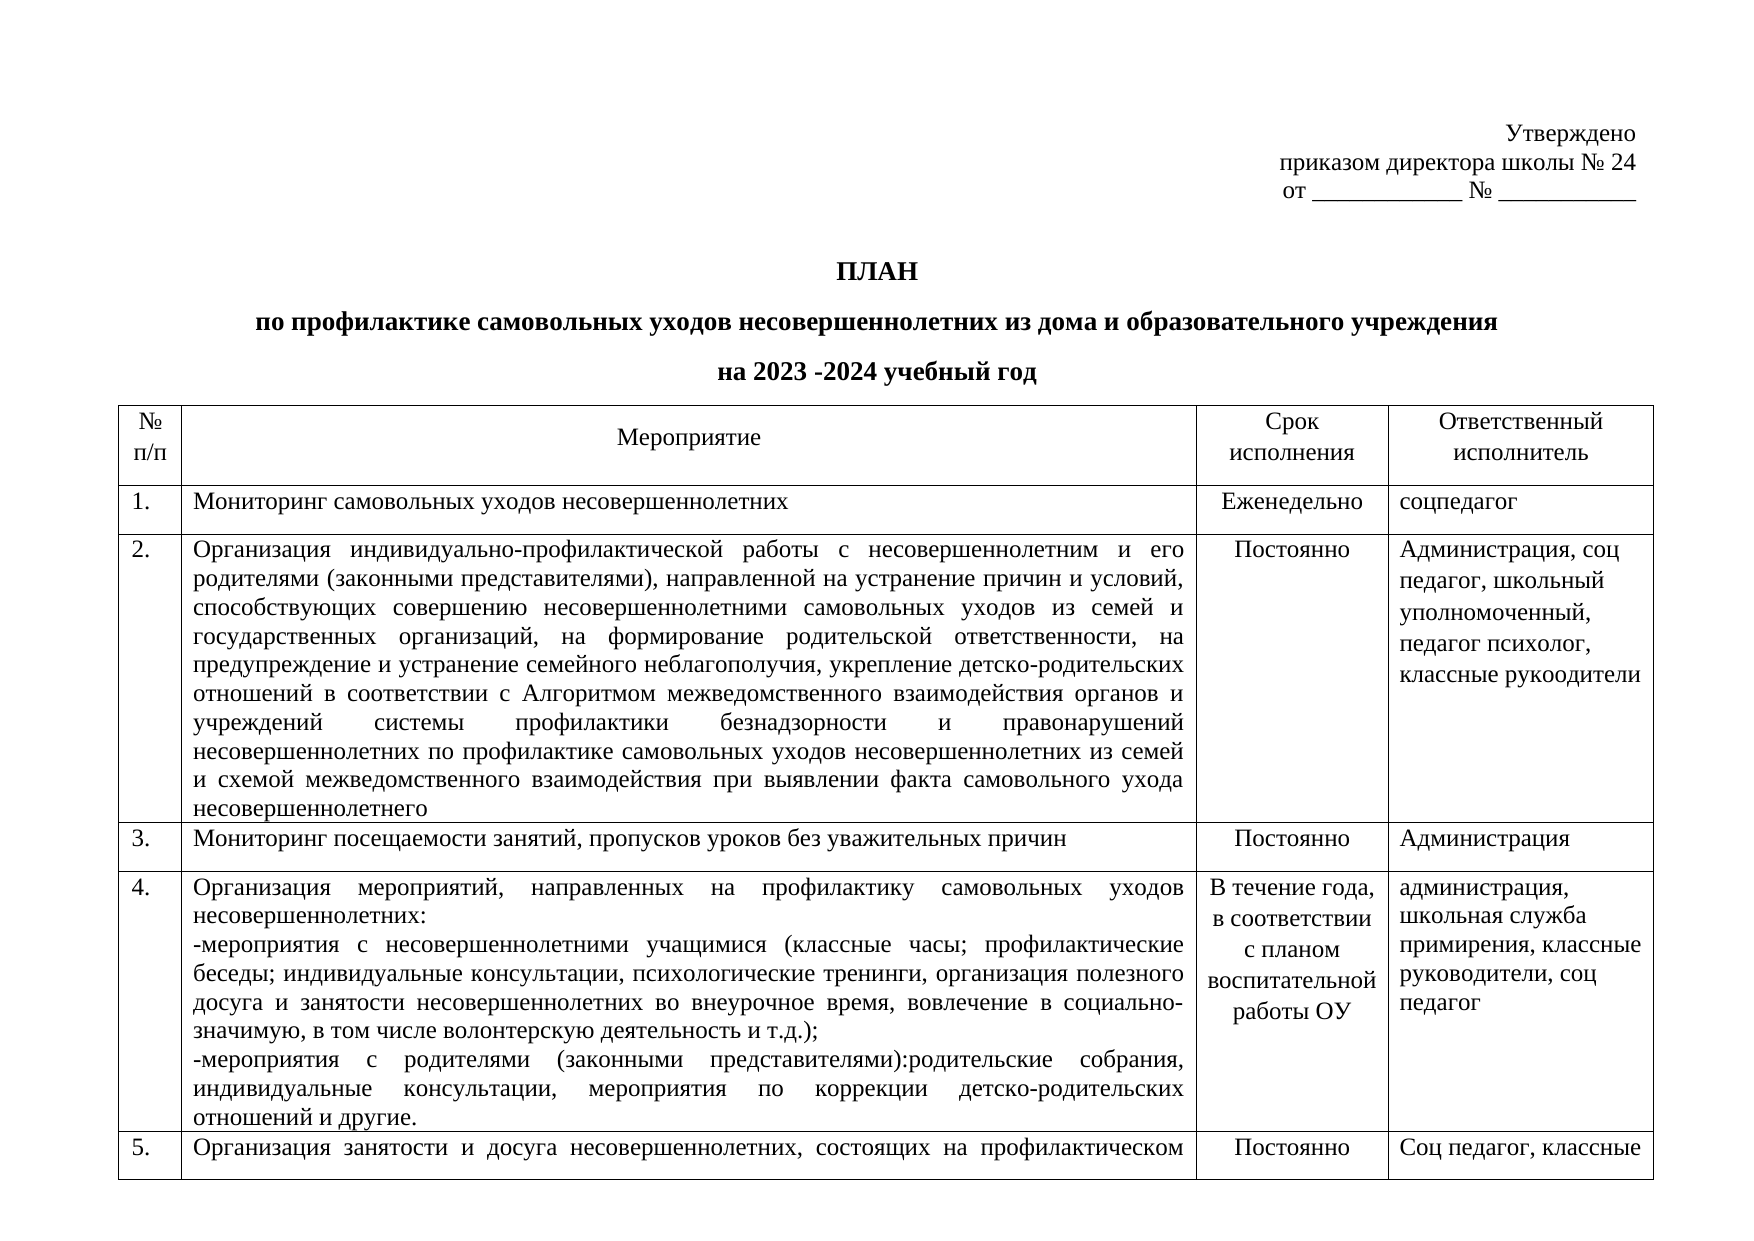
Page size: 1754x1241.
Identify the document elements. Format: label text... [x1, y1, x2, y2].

table_header Ответственный исполнитель [1389, 406, 1653, 485]
text Утверждено [118, 118, 1636, 147]
table_cell соцпедагог [1389, 486, 1653, 533]
text по профилактике самовольных уходов несовершеннолетних из дома и образовательного учреждения [118, 305, 1636, 336]
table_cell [1389, 1132, 1653, 1179]
table_header № п/п [119, 406, 181, 485]
table_cell В течение года, в соответствии с планом воспитательной работы ОУ [1197, 872, 1388, 1131]
table_cell Организация мероприятий, направленных на профилактику самовольных уходов несовершеннолетних: -мероприятия с несовершеннолетними учащимися (классные часы; профилактические беседы; индивидуальные консультации, психологические тренинги, организация полезного досуга и занятости несовершеннолетних во внеурочное время, вовлечение в социально-значимую, в том числе волонтерскую деятельность и т.д.); -мероприятия с родителями (законными представителями):родительские собрания, индивидуальные консультации, мероприятия по коррекции детско-родительских отношений и другие. [182, 872, 1196, 1131]
table_cell [119, 823, 181, 871]
table_cell Организация индивидуально-профилактической работы с несовершеннолетним и его родителями (законными представителями), направленной на устранение причин и условий, способствующих совершению несовершеннолетними самовольных уходов из семей и государственных организаций, на формирование родительской ответственности, на предупреждение и устранение семейного неблагополучия, укрепление детско-родительских отношений в соответствии с Алгоритмом межведомственного взаимодействия органов и учреждений системы профилактики безнадзорности и правонарушений несовершеннолетних по профилактике самовольных уходов несовершеннолетних из семей и схемой межведомственного взаимодействия при выявлении факта самовольного ухода несовершеннолетнего [182, 535, 1196, 822]
table_cell Мониторинг самовольных уходов несовершеннолетних [182, 486, 1196, 533]
table_cell Постоянно [1197, 1132, 1388, 1179]
text от ____________ № ___________ [118, 176, 1636, 204]
table_cell Администрация, соц педагог, школьный уполномоченный, педагог психолог, классные рукоодители [1389, 535, 1653, 822]
table_cell Еженедельно [1197, 486, 1388, 533]
table_cell Постоянно [1197, 535, 1388, 822]
text на 2023 -2024 учебный год [118, 355, 1636, 386]
table_cell [119, 1132, 181, 1179]
table_cell Администрация [1389, 823, 1653, 871]
table_cell [119, 535, 181, 822]
table_cell Постоянно [1197, 823, 1388, 871]
table_cell [119, 486, 181, 533]
table_header Срок исполнения [1197, 406, 1388, 485]
table_cell [119, 872, 181, 1131]
table_cell Мониторинг посещаемости занятий, пропусков уроков без уважительных причин [182, 823, 1196, 871]
text приказом директора школы № 24 [118, 147, 1636, 176]
text ПЛАН [118, 254, 1636, 286]
table_cell администрация, школьная служба примирения, классные руководители, соц педагог [1389, 872, 1653, 1131]
table_header Мероприятие [182, 406, 1196, 485]
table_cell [182, 1132, 1196, 1179]
